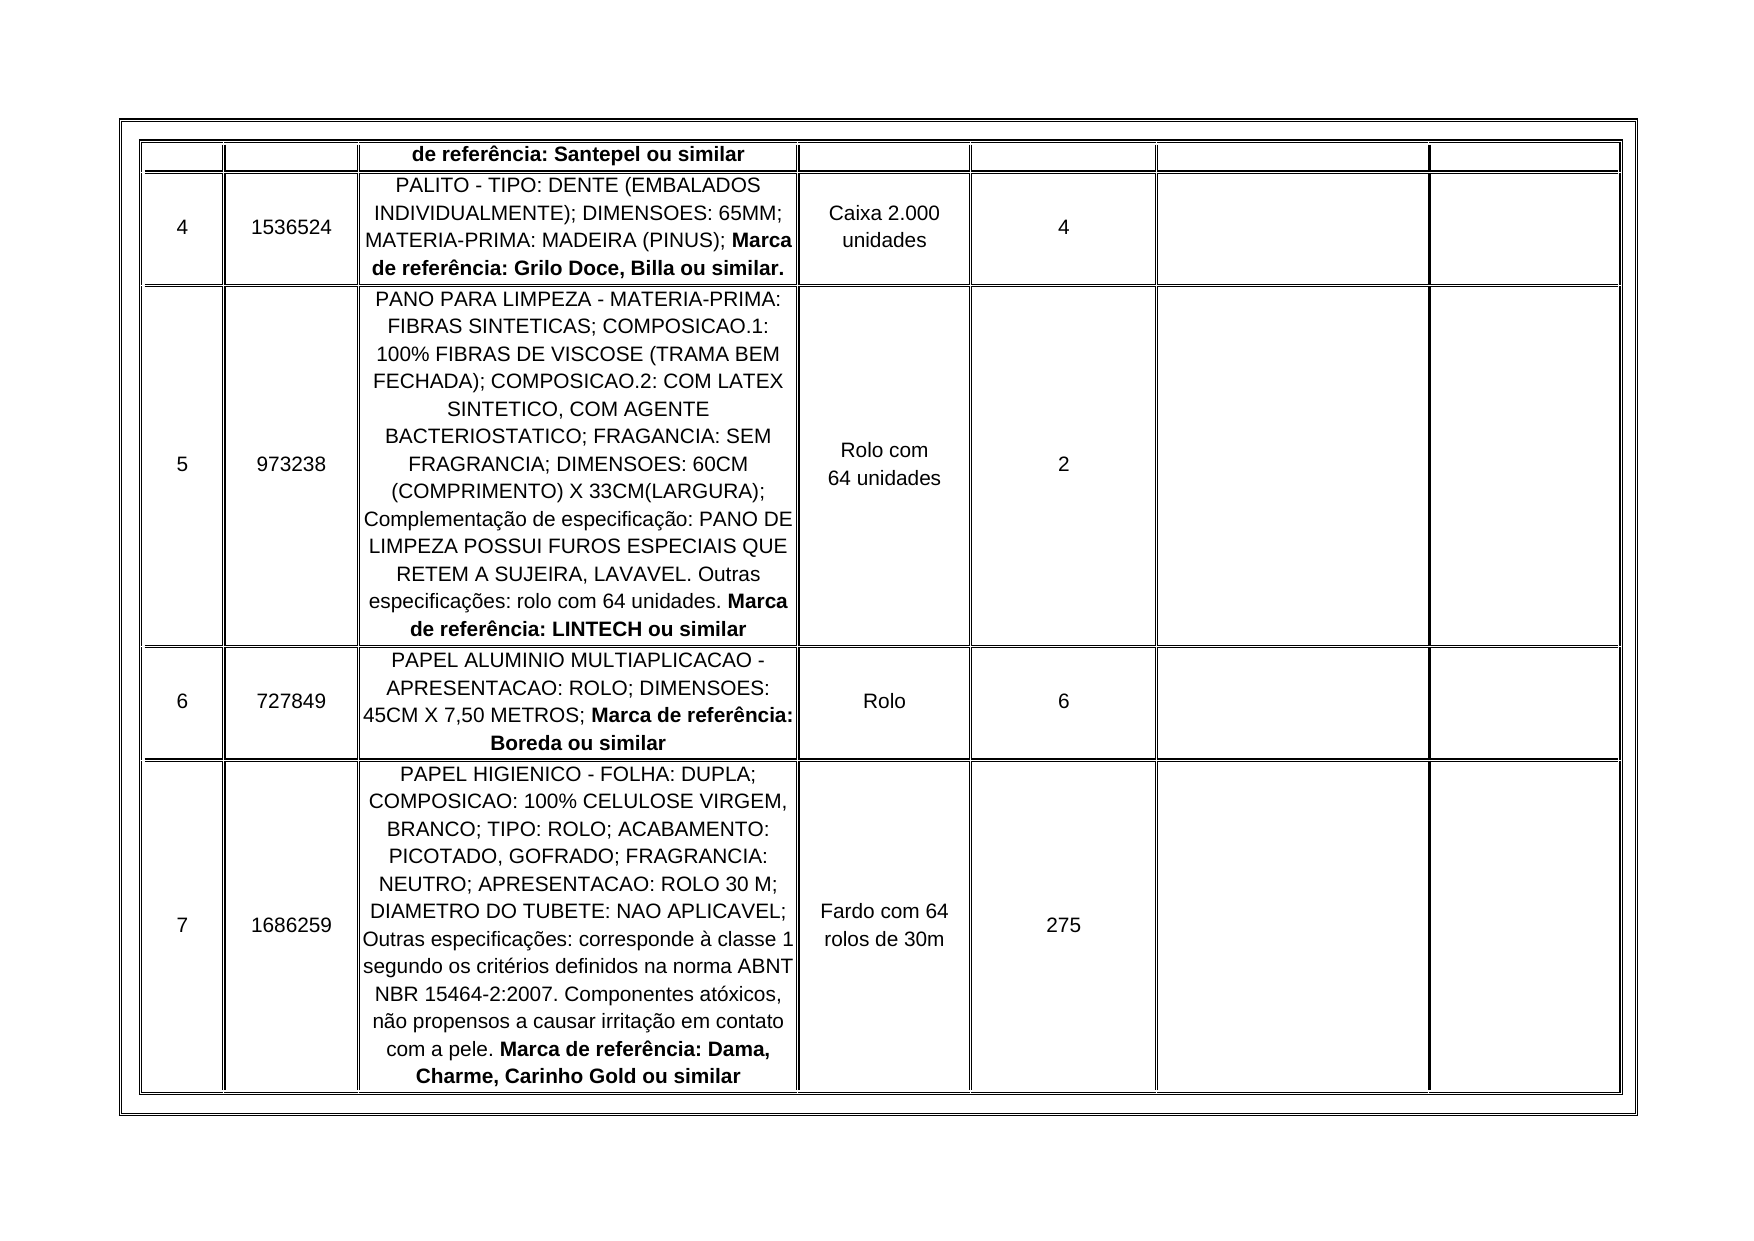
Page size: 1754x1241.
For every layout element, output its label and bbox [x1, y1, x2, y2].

table_cell [122, 122, 1635, 1113]
